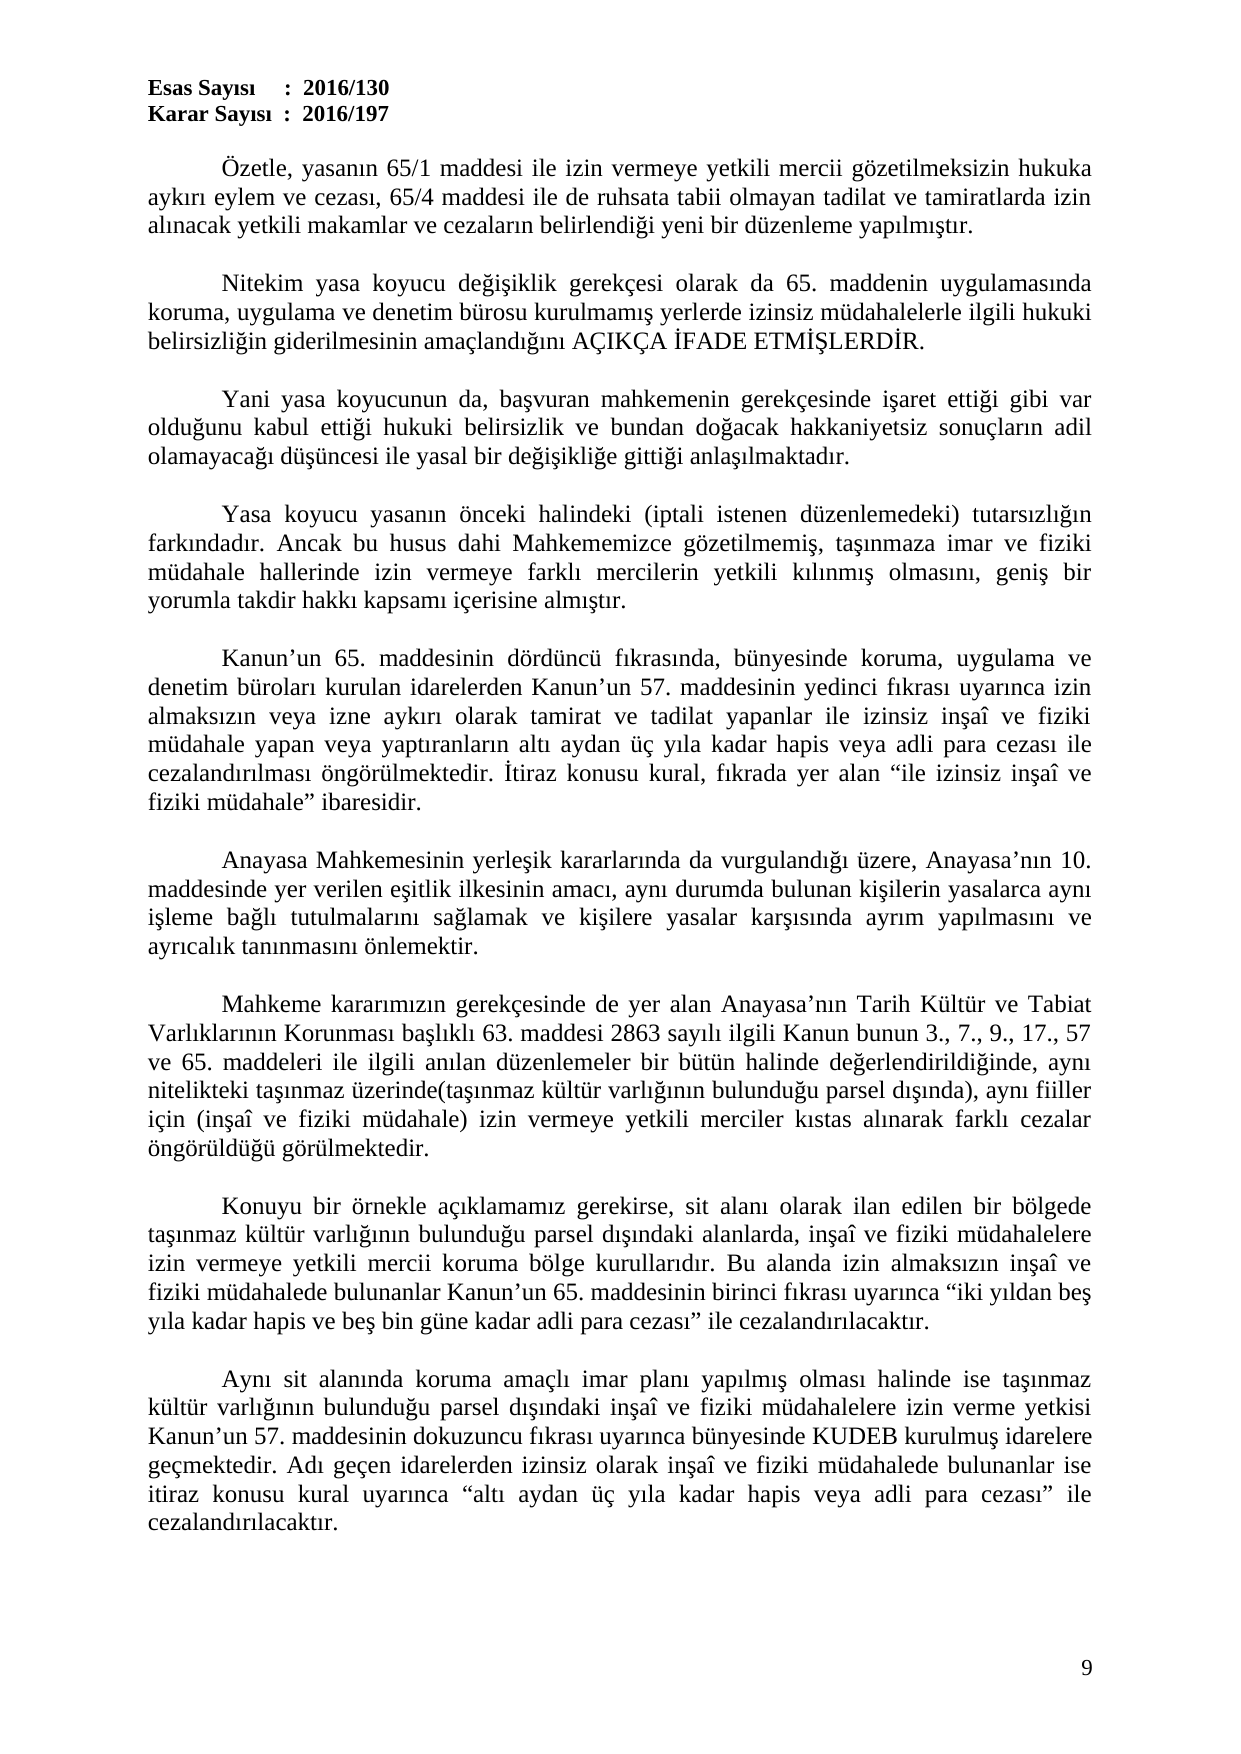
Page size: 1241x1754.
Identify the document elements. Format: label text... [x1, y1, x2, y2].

text Aynı sit alanında koruma amaçlı imar planı yapılmış olması halinde ise taşınmaz kültür varlığının bulunduğu parsel dışındaki inşaî ve fiziki müdahalelere izin verme yetkisi Kanun’un 57. maddesinin dokuzuncu fıkrası uyarınca bünyesinde KUDEB kurulmuş idarelere geçmektedir. Adı geçen idarelerden izinsiz olarak inşaî ve fiziki müdahalede bulunanlar ise itiraz konusu kural uyarınca “altı aydan üç yıla kadar hapis veya adli para cezası” ile cezalandırılacaktır. [148, 1364, 1093, 1536]
text Mahkeme kararımızın gerekçesinde de yer alan Anayasa’nın Tarih Kültür ve Tabiat Varlıklarının Korunması başlıklı 63. maddesi 2863 sayılı ilgili Kanun bunun 3., 7., 9., 17., 57 ve 65. maddeleri ile ilgili anılan düzenlemeler bir bütün halinde değerlendirildiğinde, aynı nitelikteki taşınmaz üzerinde(taşınmaz kültür varlığının bulunduğu parsel dışında), aynı fiiller için (inşaî ve fiziki müdahale) izin vermeye yetkili merciler kıstas alınarak farklı cezalar öngörüldüğü görülmektedir. [148, 989, 1093, 1162]
text Konuyu bir örnekle açıklamamız gerekirse, sit alanı olarak ilan edilen bir bölgede taşınmaz kültür varlığının bulunduğu parsel dışındaki alanlarda, inşaî ve fiziki müdahalelere izin vermeye yetkili mercii koruma bölge kurullarıdır. Bu alanda izin almaksızın inşaî ve fiziki müdahalede bulunanlar Kanun’un 65. maddesinin birinci fıkrası uyarınca “iki yıldan beş yıla kadar hapis ve beş bin güne kadar adli para cezası” ile cezalandırılacaktır. [148, 1191, 1093, 1334]
text Yasa koyucu yasanın önceki halindeki (iptali istenen düzenlemedeki) tutarsızlığın farkındadır. Ancak bu husus dahi Mahkememizce gözetilmemiş, taşınmaza imar ve fiziki müdahale hallerinde izin vermeye farklı mercilerin yetkili kılınmış olmasını, geniş bir yorumla takdir hakkı kapsamı içerisine almıştır. [148, 499, 1093, 614]
text Anayasa Mahkemesinin yerleşik kararlarında da vurgulandığı üzere, Anayasa’nın 10. maddesinde yer verilen eşitlik ilkesinin amacı, aynı durumda bulunan kişilerin yasalarca aynı işleme bağlı tutulmalarını sağlamak ve kişilere yasalar karşısında ayrım yapılmasını ve ayrıcalık tanınmasını önlemektir. [148, 845, 1093, 960]
text Özetle, yasanın 65/1 maddesi ile izin vermeye yetkili mercii gözetilmeksizin hukuka aykırı eylem ve cezası, 65/4 maddesi ile de ruhsata tabii olmayan tadilat ve tamiratlarda izin alınacak yetkili makamlar ve cezaların belirlendiği yeni bir düzenleme yapılmıştır. [148, 153, 1093, 239]
text Kanun’un 65. maddesinin dördüncü fıkrasında, bünyesinde koruma, uygulama ve denetim büroları kurulan idarelerden Kanun’un 57. maddesinin yedinci fıkrası uyarınca izin almaksızın veya izne aykırı olarak tamirat ve tadilat yapanlar ile izinsiz inşaî ve fiziki müdahale yapan veya yaptıranların altı aydan üç yıla kadar hapis veya adli para cezası ile cezalandırılması öngörülmektedir. İtiraz konusu kural, fıkrada yer alan “ile izinsiz inşaî ve fiziki müdahale” ibaresidir. [148, 643, 1093, 816]
text Yani yasa koyucunun da, başvuran mahkemenin gerekçesinde işaret ettiği gibi var olduğunu kabul ettiği hukuki belirsizlik ve bundan doğacak hakkaniyetsiz sonuçların adil olamayacağı düşüncesi ile yasal bir değişikliğe gittiği anlaşılmaktadır. [148, 384, 1093, 470]
text Nitekim yasa koyucu değişiklik gerekçesi olarak da 65. maddenin uygulamasında koruma, uygulama ve denetim bürosu kurulmamış yerlerde izinsiz müdahalelerle ilgili hukuki belirsizliğin giderilmesinin amaçlandığını AÇIKÇA İFADE ETMİŞLERDİR. [148, 268, 1093, 354]
